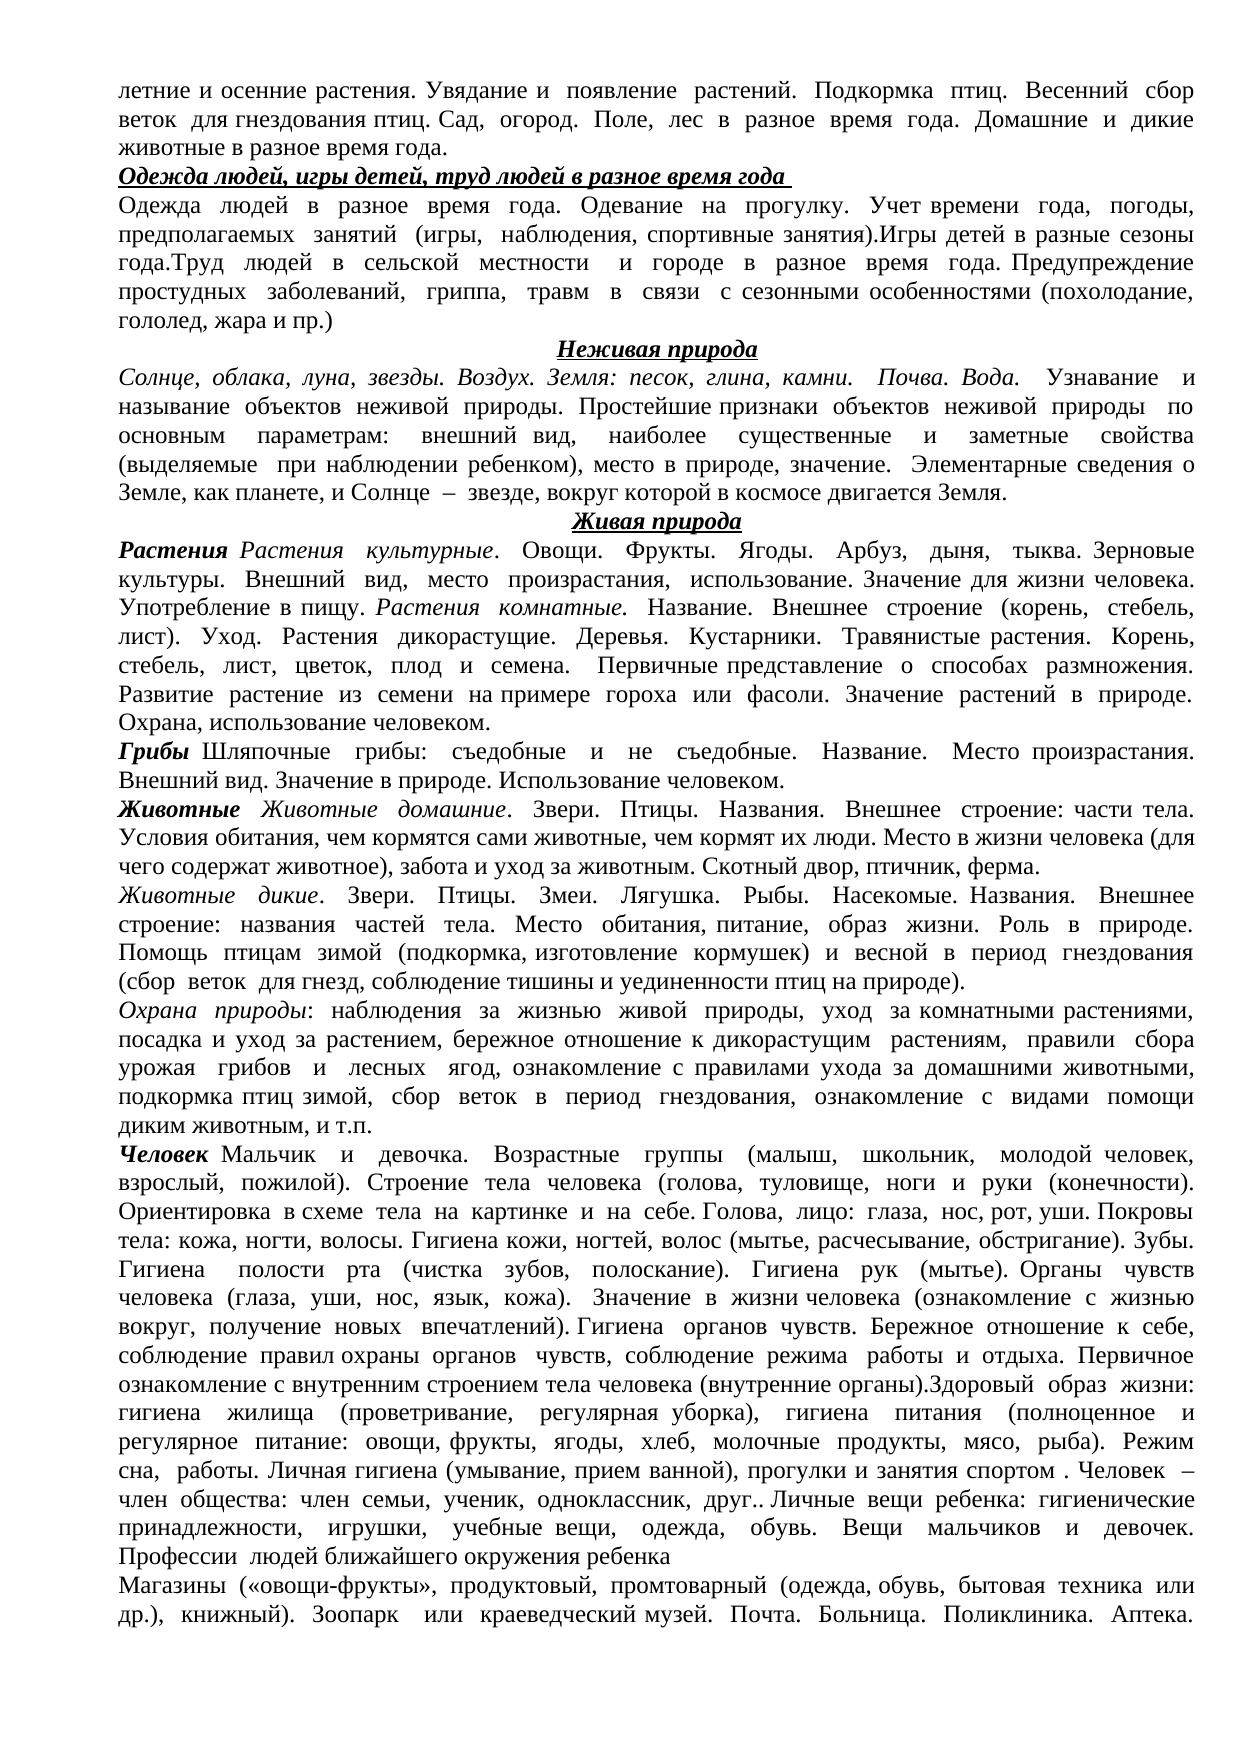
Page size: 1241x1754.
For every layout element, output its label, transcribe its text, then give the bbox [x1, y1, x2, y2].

text Одежда людей в разное время года. Одевание на прогулку. Учет времени года, погоды, предполагаемых занятий (игры, наблюдения, спортивные занятия).Игры детей в разные сезоны года.Труд людей в сельской местности и городе в разное время года. Предупреждение простудных заболеваний, гриппа, травм в связи с сезонными особенностями (похолодание, гололед, жара и пр.) [118, 190, 1196, 334]
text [118, 1570, 1196, 1627]
text Грибы Шляпочные грибы: съедобные и не съедобные. Название. Место произрастания. Внешний вид. Значение в природе. Использование человеком. [118, 736, 1196, 794]
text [118, 75, 1196, 161]
text Животные Животные домашние. Звери. Птицы. Названия. Внешнее строение: части тела. Условия обитания, чем кормятся сами животные, чем кормят их люди. Место в жизни человека (для чего содержат животное), забота и уход за животным. Скотный двор, птичник, ферма. [118, 794, 1196, 880]
text Живая природа [118, 506, 1196, 535]
text Одежда людей, игры детей, труд людей в разное время года [118, 161, 1196, 190]
text Растения Растения культурные. Овощи. Фрукты. Ягоды. Арбуз, дыня, тыква. Зерновые культуры. Внешний вид, место произрастания, использование. Значение для жизни человека. Употребление в пищу. Растения комнатные. Название. Внешнее строение (корень, стебель, лист). Уход. Растения дикорастущие. Деревья. Кустарники. Травянистые растения. Корень, стебель, лист, цветок, плод и семена. Первичные представление о способах размножения. Развитие растение из семени на примере гороха или фасоли. Значение растений в природе. Охрана, использование человеком. [118, 535, 1196, 736]
text Неживая природа [118, 334, 1196, 362]
text Животные дикие. Звери. Птицы. Змеи. Лягушка. Рыбы. Насекомые. Названия. Внешнее строение: названия частей тела. Место обитания, питание, образ жизни. Роль в природе. Помощь птицам зимой (подкормка, изготовление кормушек) и весной в период гнездования (сбор веток для гнезд, соблюдение тишины и уединенности птиц на природе). [118, 880, 1196, 995]
text Человек Мальчик и девочка. Возрастные группы (малыш, школьник, молодой человек, взрослый, пожилой). Строение тела человека (голова, туловище, ноги и руки (конечности). Ориентировка в схеме тела на картинке и на себе. Голова, лицо: глаза, нос, рот, уши. Покровы тела: кожа, ногти, волосы. Гигиена кожи, ногтей, волос (мытье, расчесывание, обстригание). Зубы. Гигиена полости рта (чистка зубов, полоскание). Гигиена рук (мытье). Органы чувств человека (глаза, уши, нос, язык, кожа). Значение в жизни человека (ознакомление с жизнью вокруг, получение новых впечатлений). Гигиена органов чувств. Бережное отношение к себе, соблюдение правил охраны органов чувств, соблюдение режима работы и отдыха. Первичное ознакомление с внутренним строением тела человека (внутренние органы).Здоровый образ жизни: гигиена жилища (проветривание, регулярная уборка), гигиена питания (полноценное и регулярное питание: овощи, фрукты, ягоды, хлеб, молочные продукты, мясо, рыба). Режим сна, работы. Личная гигиена (умывание, прием ванной), прогулки и занятия спортом . Человек – член общества: член семьи, ученик, одноклассник, друг.. Личные вещи ребенка: гигиенические принадлежности, игрушки, учебные вещи, одежда, обувь. Вещи мальчиков и девочек. Профессии людей ближайшего окружения ребенка [118, 1139, 1196, 1570]
text Охрана природы: наблюдения за жизнью живой природы, уход за комнатными растениями, посадка и уход за растением, бережное отношение к дикорастущим растениям, правили сбора урожая грибов и лесных ягод, ознакомление с правилами ухода за домашними животными, подкормка птиц зимой, сбор веток в период гнездования, ознакомление с видами помощи диким животным, и т.п. [118, 995, 1196, 1139]
text Солнце, облака, луна, звезды. Воздух. Земля: песок, глина, камни. Почва. Вода. Узнавание и называние объектов неживой природы. Простейшие признаки объектов неживой природы по основным параметрам: внешний вид, наиболее существенные и заметные свойства (выделяемые при наблюдении ребенком), место в природе, значение. Элементарные сведения о Земле, как планете, и Солнце – звезде, вокруг которой в космосе двигается Земля. [118, 362, 1196, 506]
